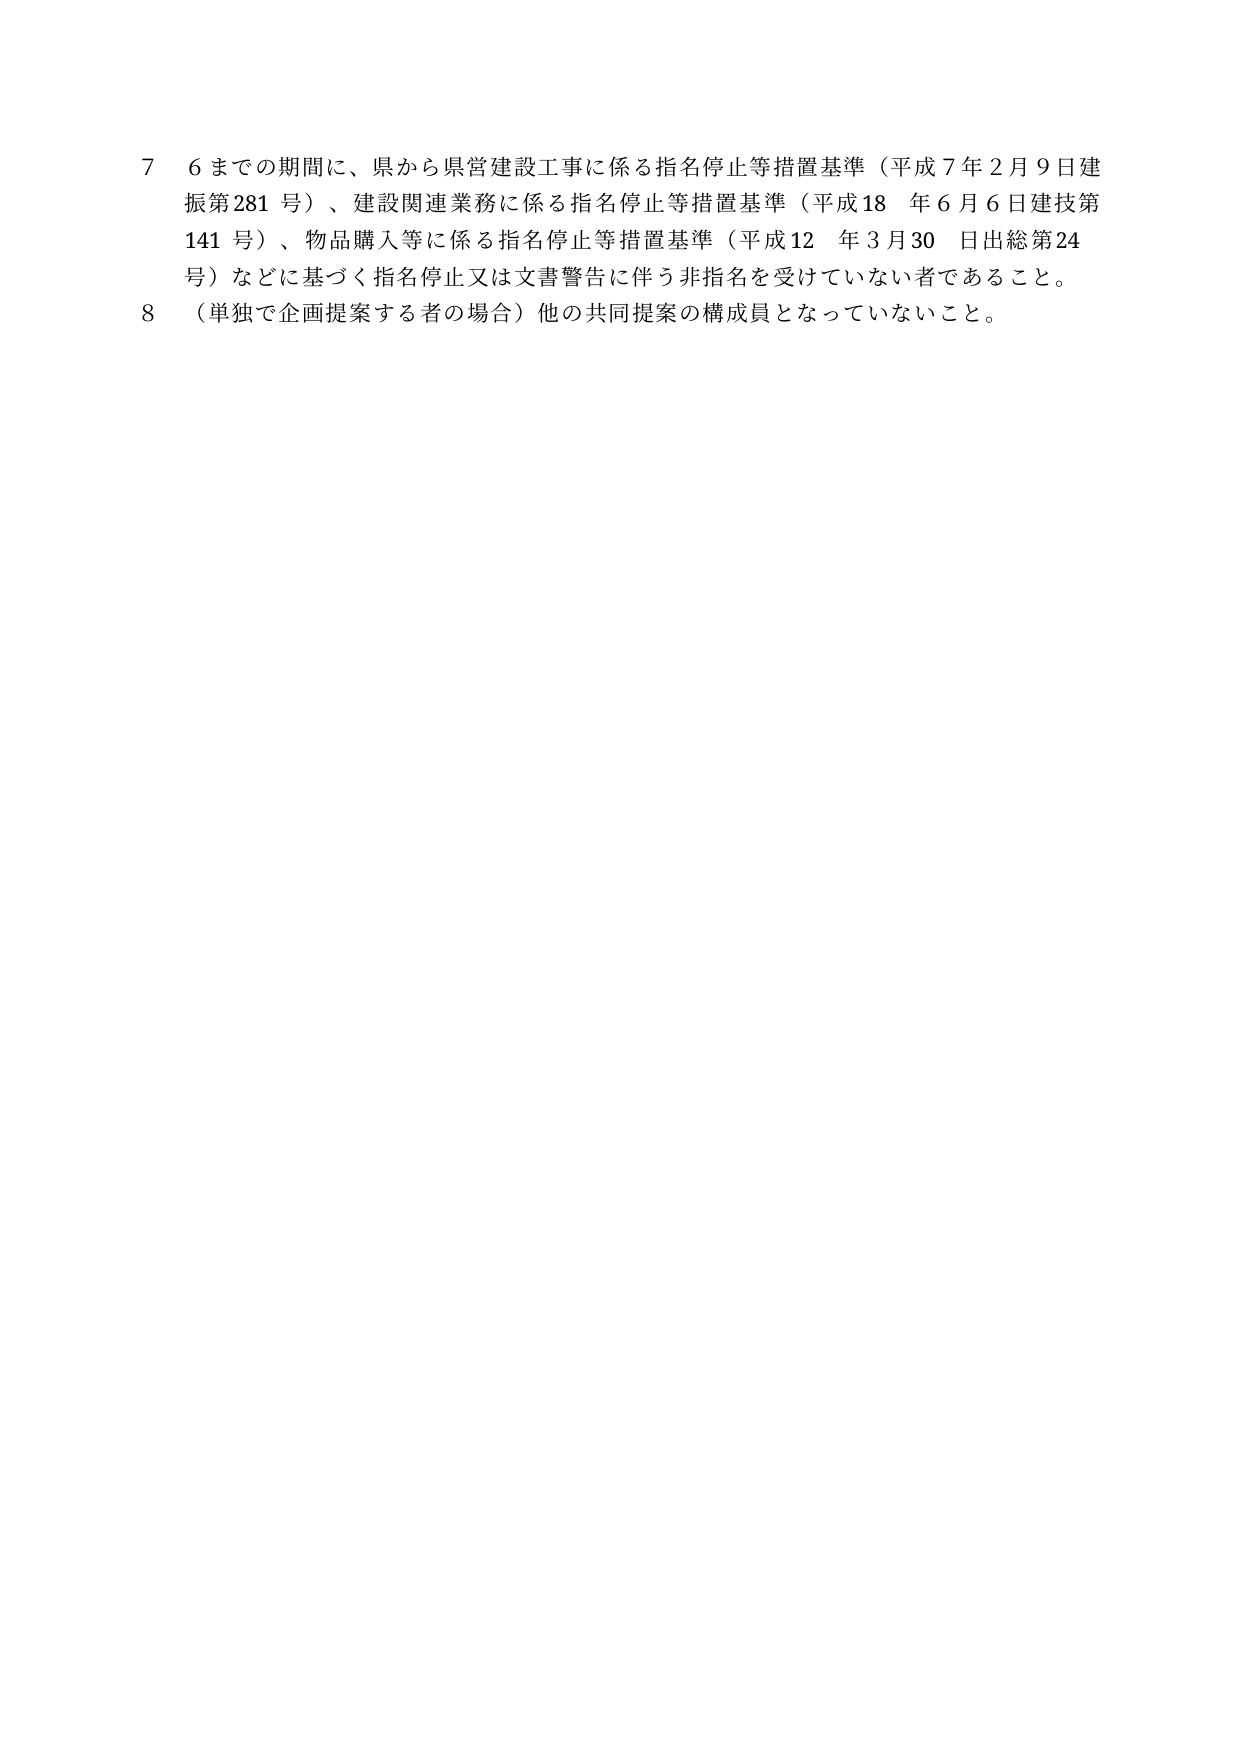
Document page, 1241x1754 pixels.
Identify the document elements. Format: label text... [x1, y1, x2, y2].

text ８ （単独で企画提案する者の場合）他の共同提案の構成員となっていないこと。 [137, 294, 1103, 330]
text ７ ６までの期間に、県から県営建設工事に係る指名停止等措置基準（平成７年２月９日建振第281号）、建設関連業務に係る指名停止等措置基準（平成18年６月６日建技第141号）、物品購入等に係る指名停止等措置基準（平成12年３月30日出総第24号）などに基づく指名停止又は文書警告に伴う非指名を受けていない者であること。 [137, 148, 1103, 294]
